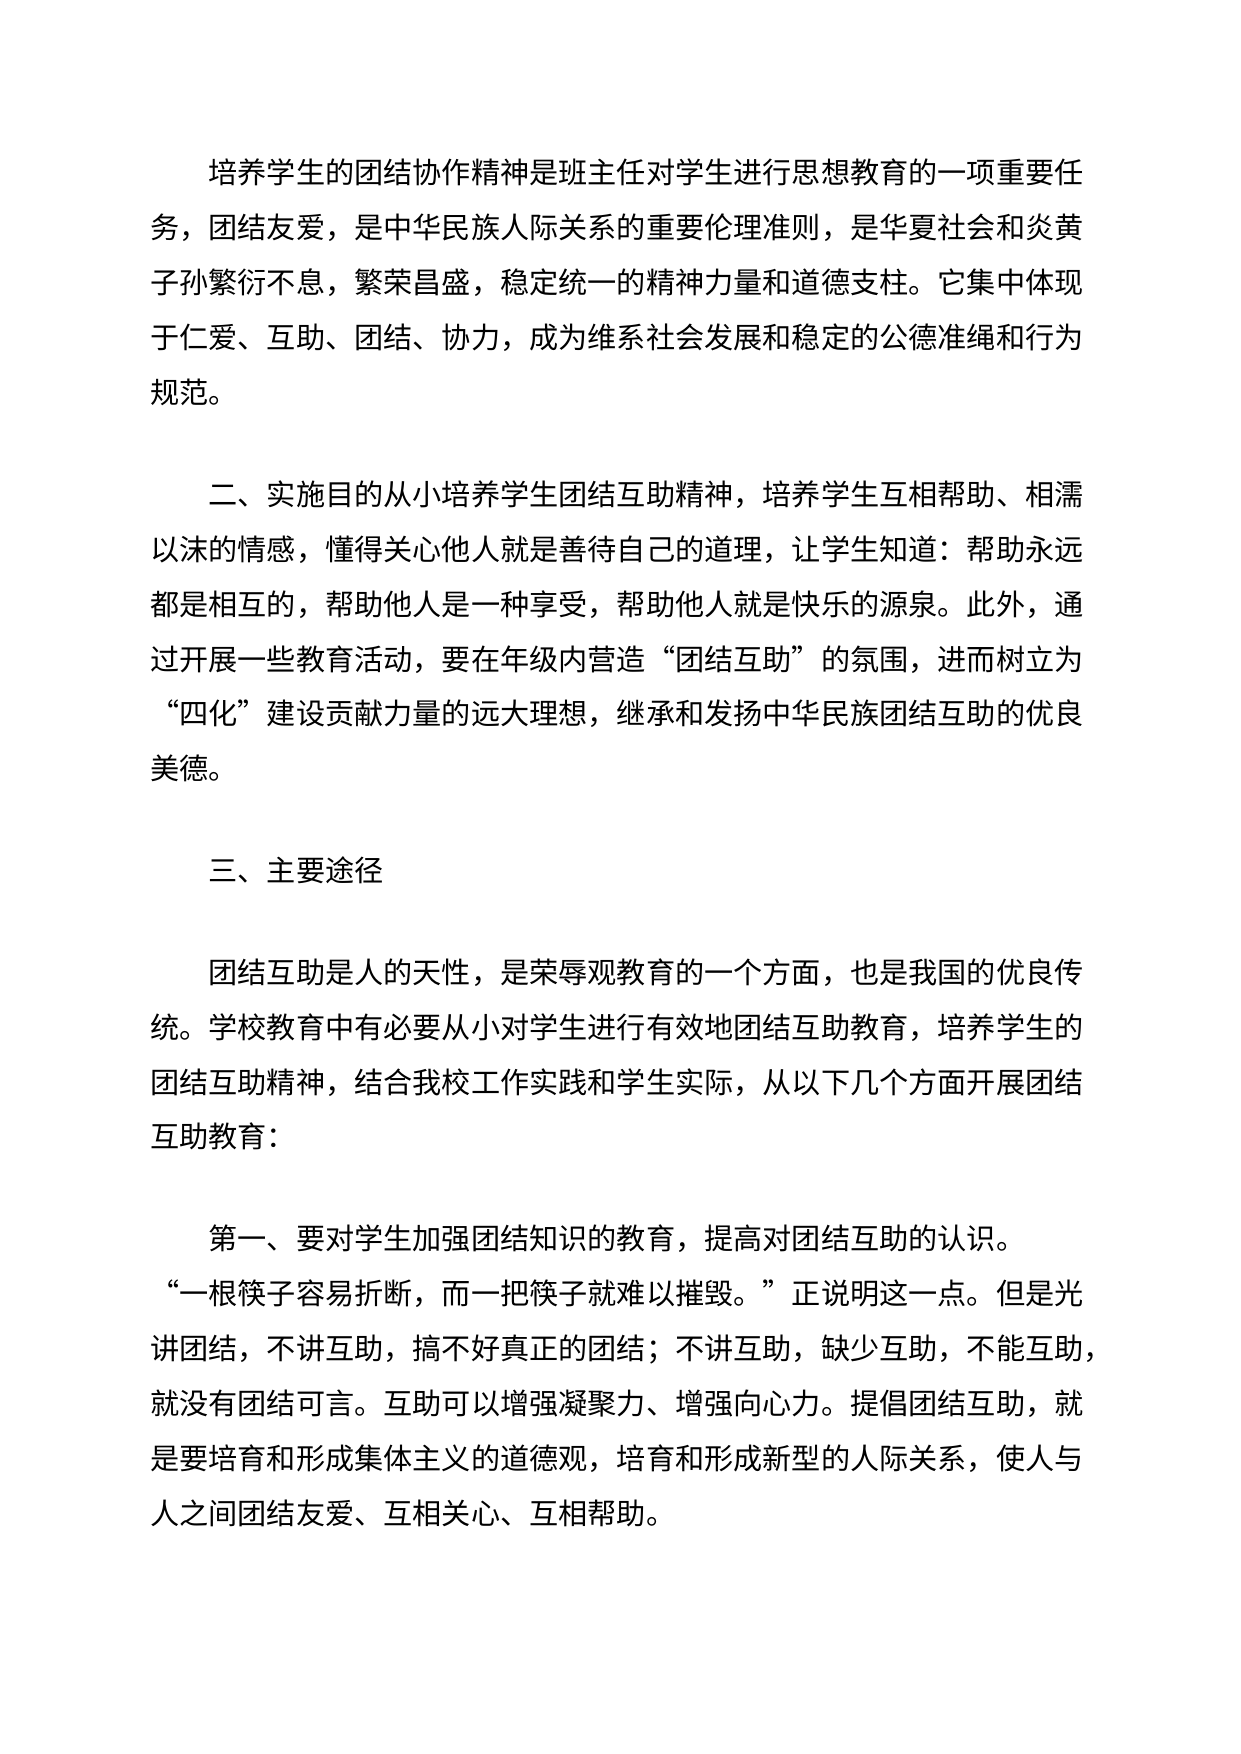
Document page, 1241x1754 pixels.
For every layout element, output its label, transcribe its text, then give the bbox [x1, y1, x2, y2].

text 三、主要途径 [150, 848, 1090, 890]
text 团结互助是人的天性，是荣辱观教育的一个方面，也是我国的优良传统。学校教育中有必要从小对学生进行有效地团结互助教育，培养学生的团结互助精神，结合我校工作实践和学生实际，从以下几个方面开展团结互助教育： [150, 949, 1090, 1156]
text 第一、要对学生加强团结知识的教育，提高对团结互助的认识。 “一根筷子容易折断，而一把筷子就难以摧毁。”正说明这一点。但是光讲团结，不讲互助，搞不好真正的团结；不讲互助，缺少互助，不能互助，就没有团结可言。互助可以增强凝聚力、增强向心力。提倡团结互助，就是要培育和形成集体主义的道德观，培育和形成新型的人际关系，使人与人之间团结友爱、互相关心、互相帮助。 [150, 1216, 1090, 1533]
text 二、实施目的从小培养学生团结互助精神，培养学生互相帮助、相濡以沫的情感，懂得关心他人就是善待自己的道理，让学生知道：帮助永远都是相互的，帮助他人是一种享受，帮助他人就是快乐的源泉。此外，通过开展一些教育活动，要在年级内营造“团结互助”的氛围，进而树立为“四化”建设贡献力量的远大理想，继承和发扬中华民族团结互助的优良美德。 [150, 471, 1090, 788]
text 培养学生的团结协作精神是班主任对学生进行思想教育的一项重要任务，团结友爱，是中华民族人际关系的重要伦理准则，是华夏社会和炎黄子孙繁衍不息，繁荣昌盛，稳定统一的精神力量和道德支柱。它集中体现于仁爱、互助、团结、协力，成为维系社会发展和稳定的公德准绳和行为规范。 [150, 150, 1090, 412]
